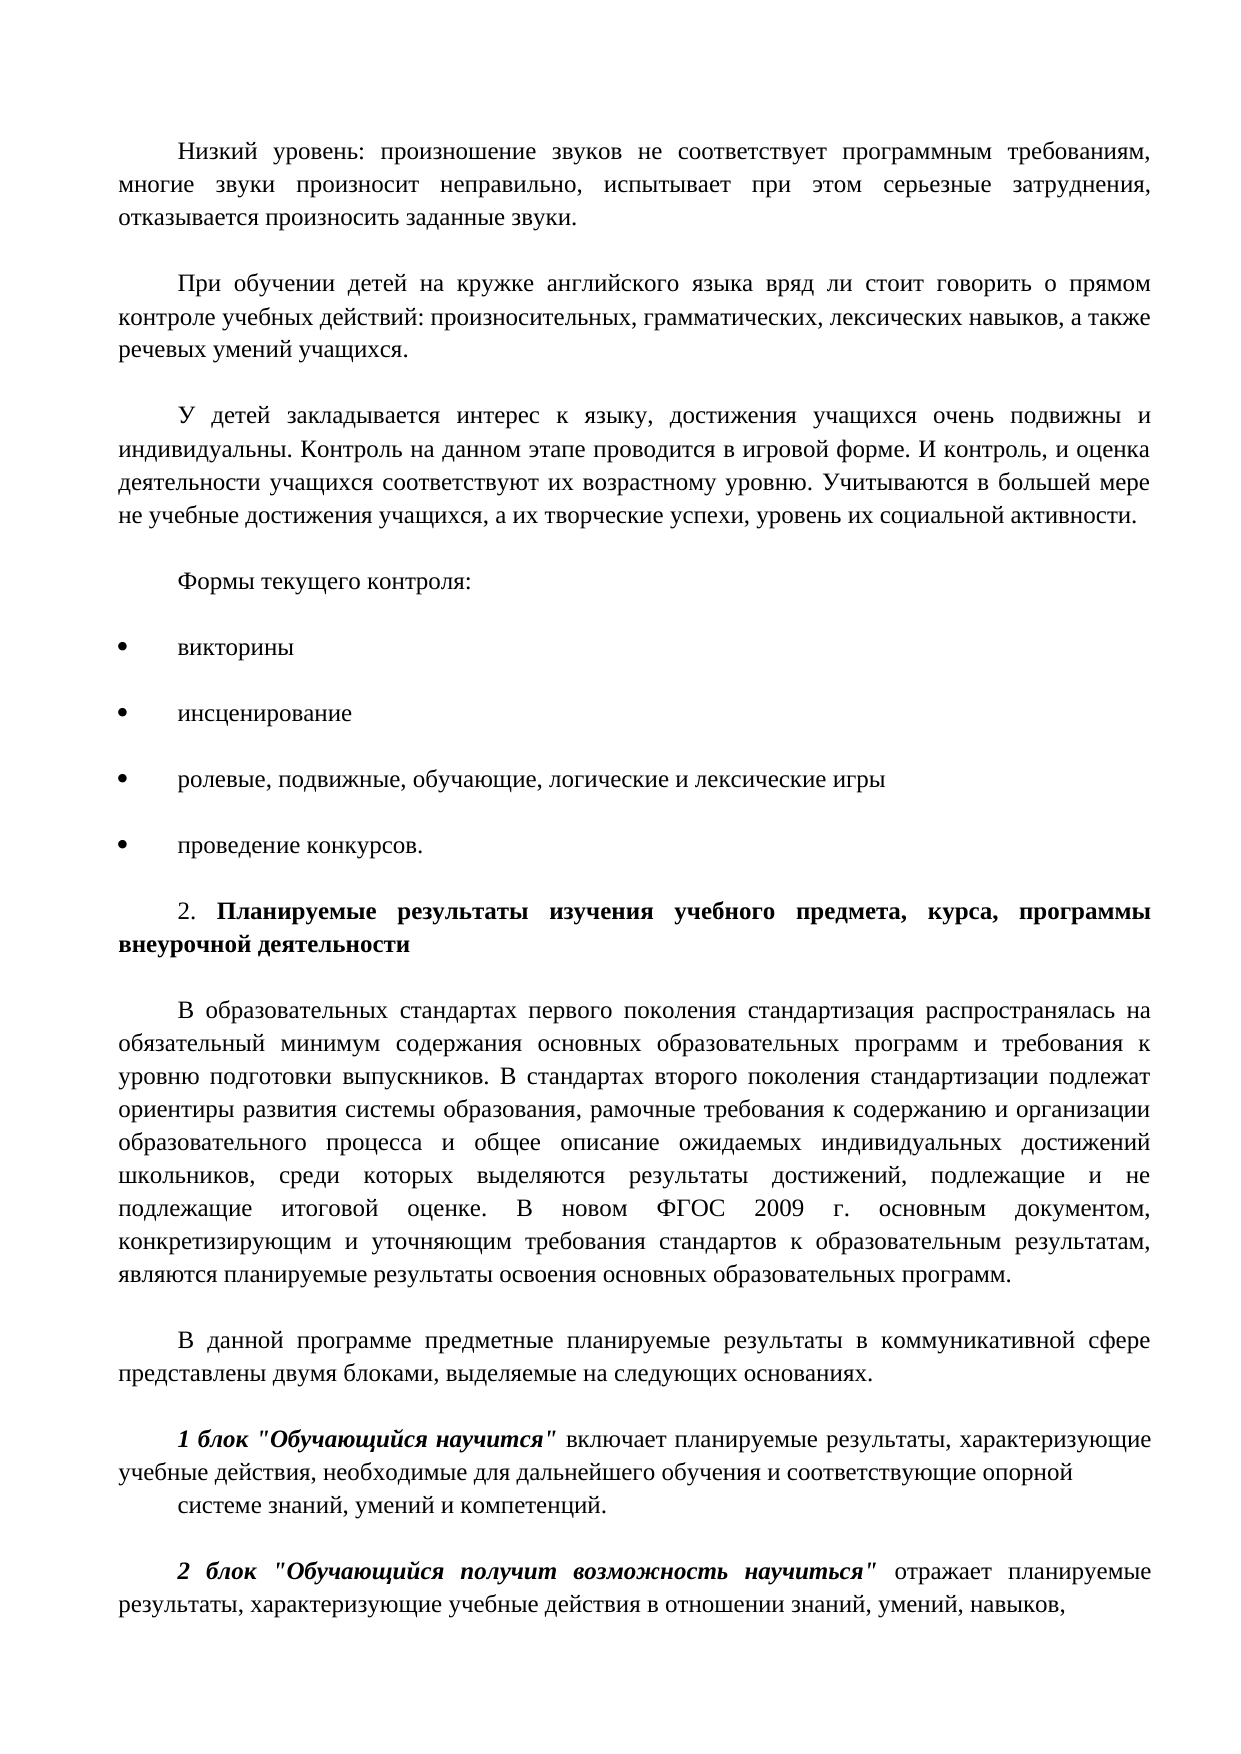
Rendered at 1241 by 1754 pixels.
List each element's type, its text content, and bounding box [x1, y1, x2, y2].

list инсценирование [118, 698, 1152, 727]
text 2. Планируемые результаты изучения учебного предмета, курса, программы внеурочной деятельности [118, 896, 1152, 958]
text В данной программе предметные планируемые результаты в коммуникативной сфере представлены двумя блоками, выделяемые на следующих основаниях. [118, 1325, 1152, 1387]
text 1 блок "Обучающийся научится" включает планируемые результаты, характеризующие учебные действия, необходимые для дальнейшего обучения и соответствующие опорной [118, 1424, 1152, 1486]
text 2 блок "Обучающийся получит возможность научиться" отражает планируемые результаты, характеризующие учебные действия в отношении знаний, умений, навыков, [118, 1556, 1152, 1618]
list ролевые, подвижные, обучающие, логические и лексические игры [118, 764, 1152, 793]
text При обучении детей на кружке английского языка вряд ли стоит говорить о прямом контроле учебных действий: произносительных, грамматических, лексических навыков, а также речевых умений учащихся. [118, 268, 1152, 363]
text системе знаний, умений и компетенций. [118, 1490, 1152, 1519]
text Низкий уровень: произношение звуков не соответствует программным требованиям, многие звуки произносит неправильно, испытывает при этом серьезные затруднения, отказывается произносить заданные звуки. [118, 136, 1152, 231]
text У детей закладывается интерес к языку, достижения учащихся очень подвижны и индивидуальны. Контроль на данном этапе проводится в игровой форме. И контроль, и оценка деятельности учащихся соответствуют их возрастному уровню. Учитываются в большей мере не учебные достижения учащихся, а их творческие успехи, уровень их социальной активности. [118, 401, 1152, 528]
list проведение конкурсов. [118, 830, 1152, 859]
list викторины [118, 632, 1152, 661]
text В образовательных стандартах первого поколения стандартизация распространялась на обязательный минимум содержания основных образовательных программ и требования к уровню подготовки выпускников. В стандартах второго поколения стандартизации подлежат ориентиры развития системы образования, рамочные требования к содержанию и организации образовательного процесса и общее описание ожидаемых индивидуальных достижений школьников, среди которых выделяются результаты достижений, подлежащие и не подлежащие итоговой оценке. В новом ФГОС 2009 г. основным документом, конкретизирующим и уточняющим требования стандартов к образовательным результатам, являются планируемые результаты освоения основных образовательных программ. [118, 995, 1152, 1288]
text Формы текущего контроля: [118, 566, 1152, 594]
